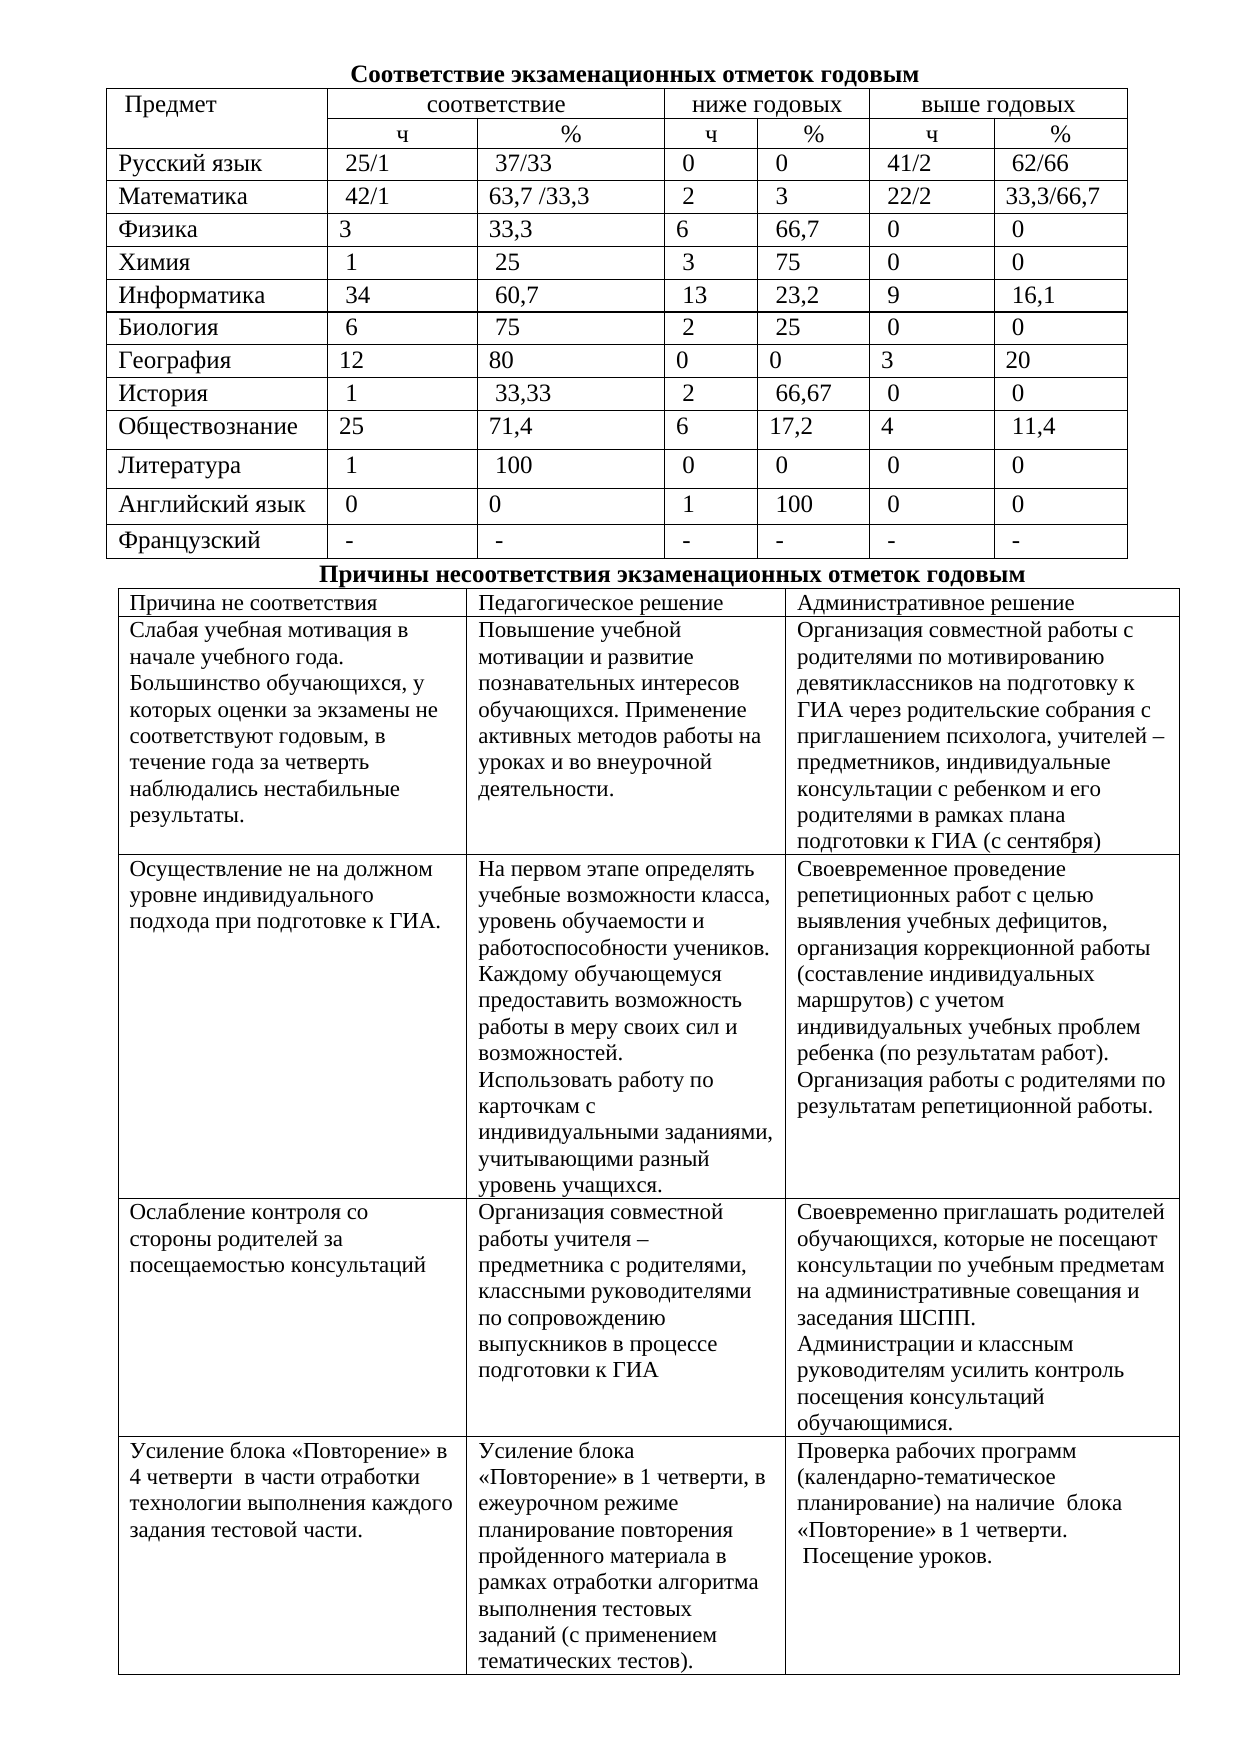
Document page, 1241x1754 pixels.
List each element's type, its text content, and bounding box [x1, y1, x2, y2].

table_cell Математика [107, 181, 327, 213]
table_cell 0 [665, 149, 757, 180]
table_cell % [995, 119, 1127, 147]
table_cell 12 [328, 345, 477, 377]
table_cell 0 [870, 214, 994, 246]
table_cell 0 [995, 247, 1127, 279]
table_cell Своевременное проведение репетиционных работ с целью выявления учебных дефицитов, организация коррекционной работы (составление индивидуальных маршрутов) с учетом индивидуальных учебных проблем ребенка (по результатам работ). Организация работы с родителями по результатам репетиционной работы. [786, 855, 1179, 1197]
table_cell 0 [870, 489, 994, 524]
table_cell 100 [478, 450, 664, 488]
table_cell - [870, 525, 994, 558]
table_cell 1 [328, 247, 477, 279]
table_cell Слабая учебная мотивация в начале учебного года. Большинство обучающихся, у которых оценки за экзамены не соответствуют годовым, в течение года за четверть наблюдались нестабильные результаты. [119, 617, 466, 854]
table_cell 3 [665, 247, 757, 279]
table_cell 25 [328, 411, 477, 449]
table_cell 0 [328, 489, 477, 524]
table_cell 0 [870, 247, 994, 279]
table_cell 0 [995, 214, 1127, 246]
table_cell 0 [870, 378, 994, 410]
table_cell - [758, 525, 869, 558]
table_cell 13 [665, 280, 757, 311]
table_header ниже годовых [665, 89, 869, 118]
table_cell 11,4 [995, 411, 1127, 449]
table_cell ч [328, 119, 477, 147]
table_cell Русский язык [107, 149, 327, 180]
table_cell 60,7 [478, 280, 664, 311]
table_cell 0 [758, 450, 869, 488]
table_cell 1 [328, 378, 477, 410]
table_header Административное решение [786, 589, 1179, 616]
table_cell 33,33 [478, 378, 664, 410]
table_cell 37/33 [478, 149, 664, 180]
table_cell 42/1 [328, 181, 477, 213]
table_cell Организация совместной работы с родителями по мотивированию девятиклассников на подготовку к ГИА через родительские собрания с приглашением психолога, учителей – предметников, индивидуальные консультации с ребенком и его родителями в рамках плана подготовки к ГИА (с сентября) [786, 617, 1179, 854]
table_cell 71,4 [478, 411, 664, 449]
table_cell Химия [107, 247, 327, 279]
table_header соответствие [328, 89, 664, 118]
table_cell 23,2 [758, 280, 869, 311]
table_cell Ослабление контроля со стороны родителей за посещаемостью консультаций [119, 1199, 466, 1436]
table_cell 0 [758, 345, 869, 377]
table_cell Повышение учебной мотивации и развитие познавательных интересов обучающихся. Применение активных методов работы на уроках и во внеурочной деятельности. [467, 617, 785, 854]
table_cell Организация совместной работы учителя – предметника с родителями, классными руководителями по сопровождению выпускников в процессе подготовки к ГИА [467, 1199, 785, 1436]
table_cell Осуществление не на должном уровне индивидуального подхода при подготовке к ГИА. [119, 855, 466, 1197]
table_cell Английский язык [107, 489, 327, 524]
text Соответствие экзаменационных отметок годовым [118, 59, 1152, 88]
table_cell Литература [107, 450, 327, 488]
table_cell 3 [758, 181, 869, 213]
table_cell 0 [995, 450, 1127, 488]
table_cell 33,3 [478, 214, 664, 246]
table_cell География [107, 345, 327, 377]
table_cell 17,2 [758, 411, 869, 449]
table_cell - [665, 525, 757, 558]
table_cell 3 [870, 345, 994, 377]
table_cell Информатика [107, 280, 327, 311]
table_header Причина не соответствия [119, 589, 466, 616]
table_cell 66,67 [758, 378, 869, 410]
table_cell На первом этапе определять учебные возможности класса, уровень обучаемости и работоспособности учеников. Каждому обучающемуся предоставить возможность работы в меру своих сил и возможностей. Использовать работу по карточкам с индивидуальными заданиями, учитывающими разный уровень учащихся. [467, 855, 785, 1197]
table_cell 62/66 [995, 149, 1127, 180]
table_header Предмет [107, 89, 327, 147]
table_cell 25 [758, 313, 869, 344]
table_cell ч [665, 119, 757, 147]
table_cell 0 [665, 450, 757, 488]
table_cell 22/2 [870, 181, 994, 213]
table_cell 34 [328, 280, 477, 311]
table_cell 66,7 [758, 214, 869, 246]
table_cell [467, 1437, 785, 1674]
table_cell 0 [478, 489, 664, 524]
table_cell 80 [478, 345, 664, 377]
table_cell - [328, 525, 477, 558]
table_cell % [758, 119, 869, 147]
table_cell Биология [107, 313, 327, 344]
table_cell 41/2 [870, 149, 994, 180]
table_cell ч [870, 119, 994, 147]
table_cell 1 [665, 489, 757, 524]
table_cell Физика [107, 214, 327, 246]
table_cell 4 [870, 411, 994, 449]
table_cell Обществознание [107, 411, 327, 449]
table_cell 25 [478, 247, 664, 279]
table_cell 0 [995, 378, 1127, 410]
table_cell - [478, 525, 664, 558]
text Причины несоответствия экзаменационных отметок годовым [118, 559, 1152, 588]
table_cell 0 [665, 345, 757, 377]
table_cell 0 [870, 313, 994, 344]
table_cell Своевременно приглашать родителей обучающихся, которые не посещают консультации по учебным предметам на административные совещания и заседания ШСПП. Администрации и классным руководителям усилить контроль посещения консультаций обучающимися. [786, 1199, 1179, 1436]
table_cell 33,3/66,7 [995, 181, 1127, 213]
table_cell 63,7 /33,3 [478, 181, 664, 213]
table_cell 1 [328, 450, 477, 488]
table_cell История [107, 378, 327, 410]
table_cell 16,1 [995, 280, 1127, 311]
table_header выше годовых [870, 89, 1127, 118]
table_cell 6 [328, 313, 477, 344]
table_header Педагогическое решение [467, 589, 785, 616]
table_cell - [995, 525, 1127, 558]
table_cell % [478, 119, 664, 147]
table_cell 2 [665, 313, 757, 344]
table_cell 75 [478, 313, 664, 344]
table_cell Французский [107, 525, 327, 558]
table_cell 0 [758, 149, 869, 180]
table_cell 0 [995, 313, 1127, 344]
table_cell 3 [328, 214, 477, 246]
table_cell 2 [665, 378, 757, 410]
table_cell 20 [995, 345, 1127, 377]
table_cell 0 [995, 489, 1127, 524]
table_cell 25/1 [328, 149, 477, 180]
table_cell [119, 1437, 466, 1674]
table_cell 6 [665, 214, 757, 246]
table_cell 6 [665, 411, 757, 449]
table_cell 9 [870, 280, 994, 311]
table_cell 75 [758, 247, 869, 279]
table_cell 0 [870, 450, 994, 488]
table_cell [786, 1437, 1179, 1674]
table_cell 100 [758, 489, 869, 524]
table_cell 2 [665, 181, 757, 213]
